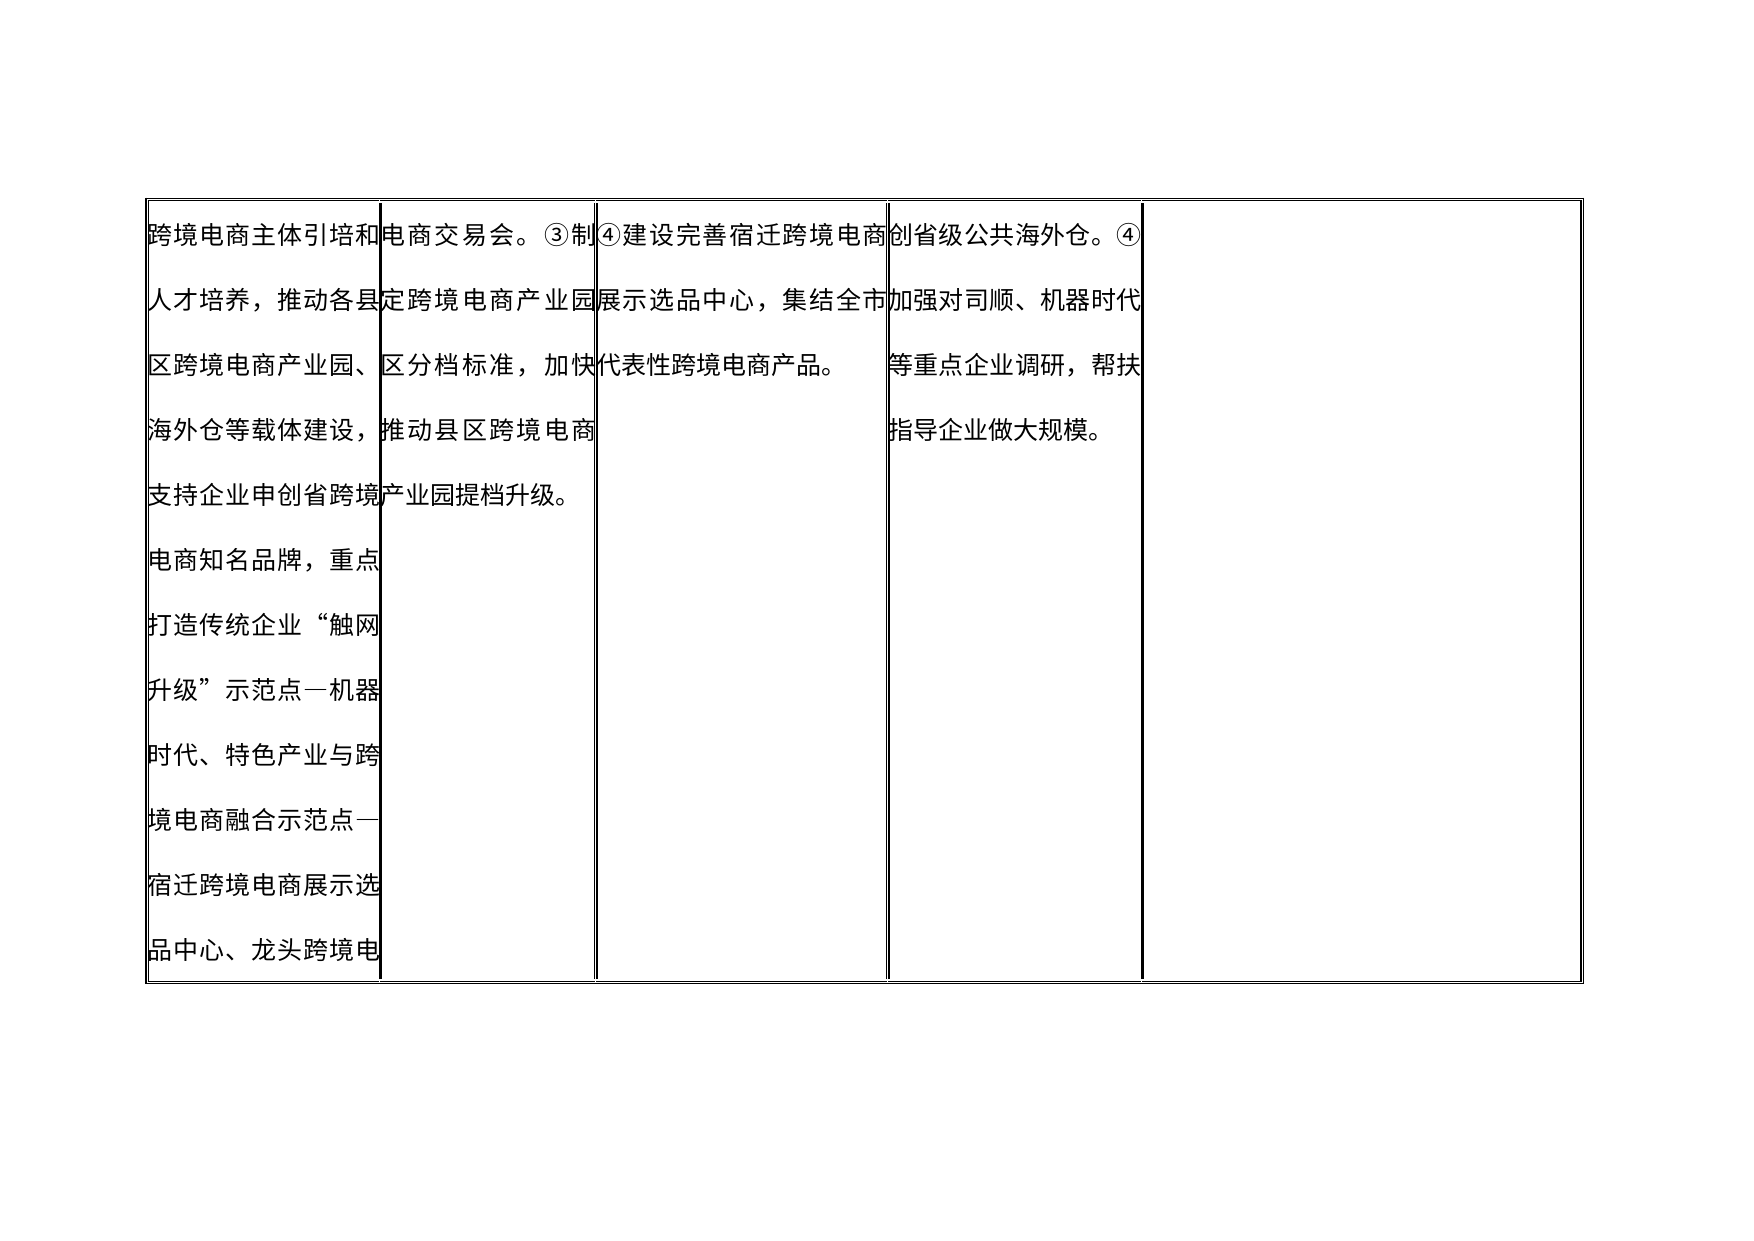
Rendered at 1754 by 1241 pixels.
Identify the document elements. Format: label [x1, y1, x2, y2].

table_cell [888, 199, 1142, 981]
table_cell [380, 199, 596, 981]
table_cell [147, 199, 380, 981]
table_cell [1142, 201, 1580, 981]
table_cell [596, 199, 888, 981]
